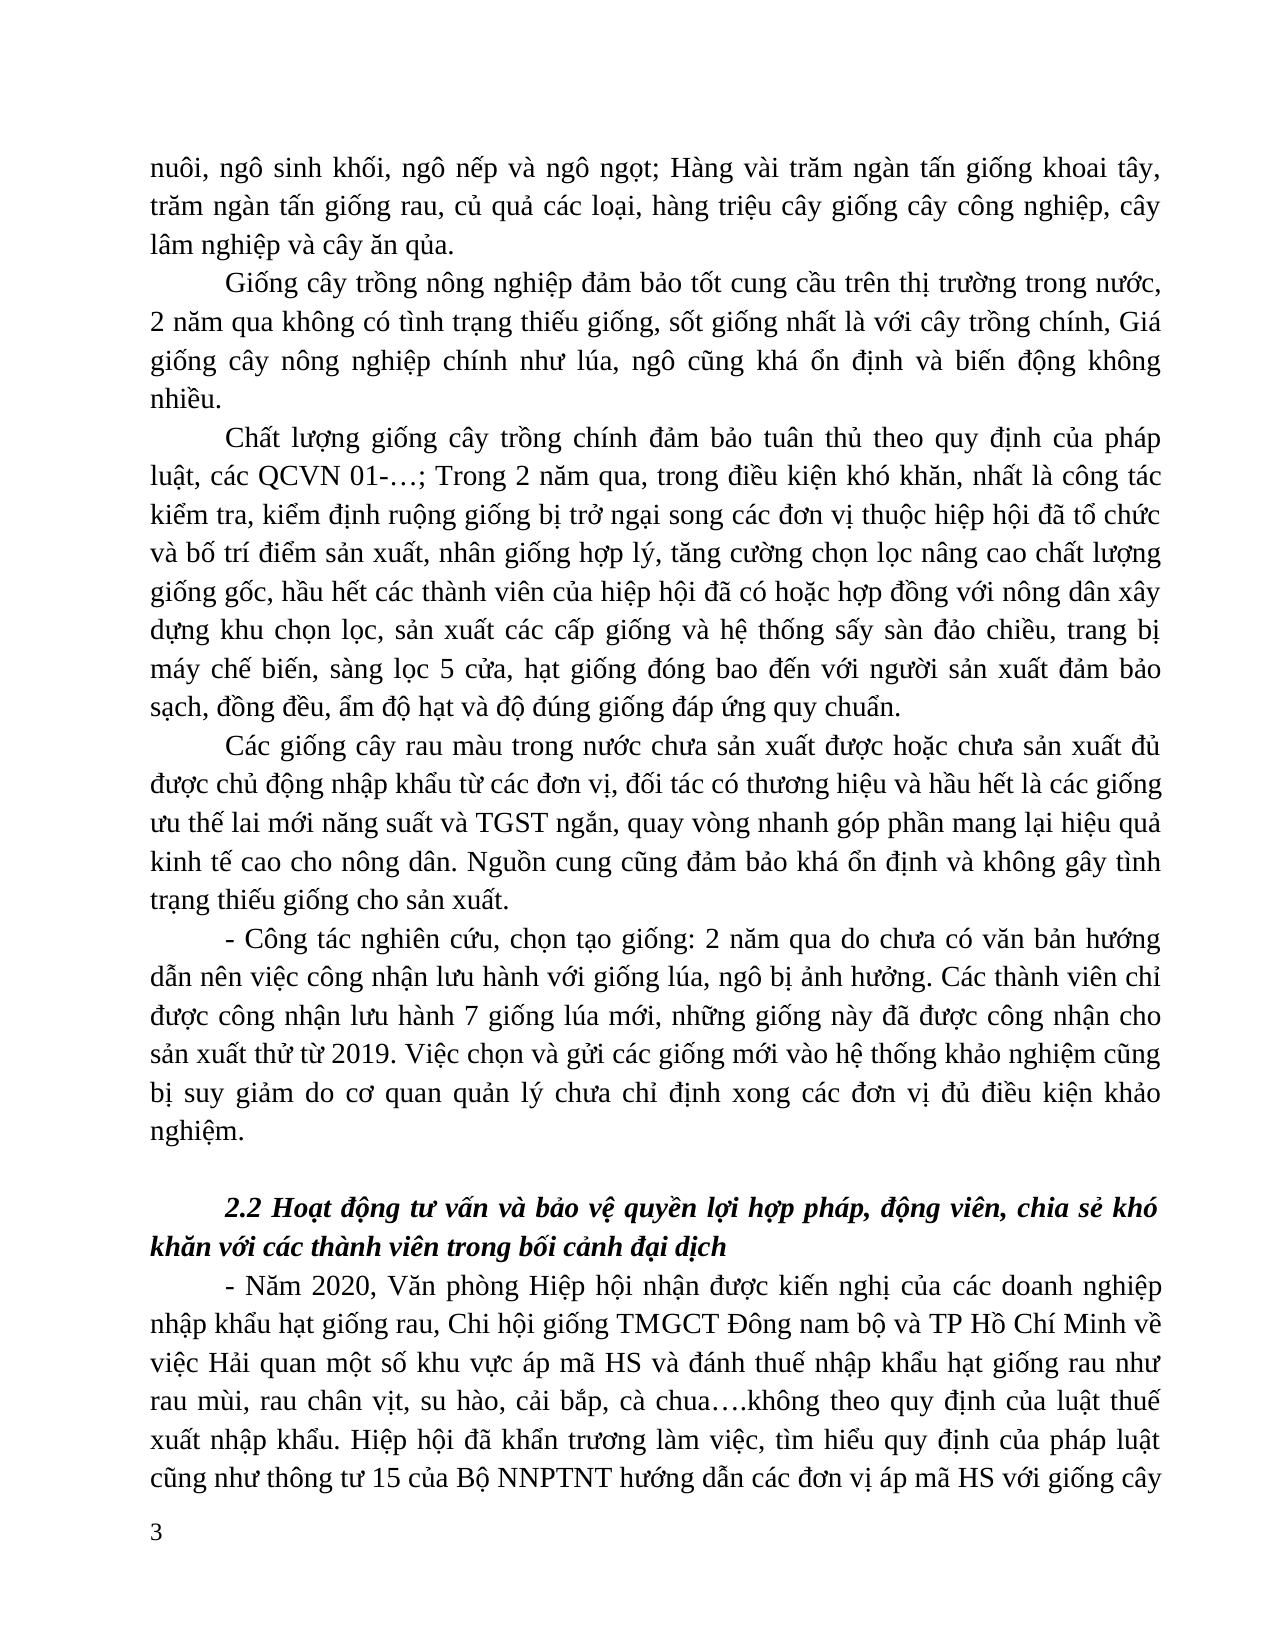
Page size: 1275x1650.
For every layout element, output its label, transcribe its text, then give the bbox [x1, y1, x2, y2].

list 2.2 Hoạt động tư vấn và bảo vệ quyền lợi hợp pháp, động viên, chia sẻ khó khăn với các thành viên trong bối cảnh đại dịch [150, 1191, 1162, 1263]
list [150, 1268, 1162, 1494]
list - Công tác nghiên cứu, chọn tạo giống: 2 năm qua do chưa có văn bản hướng dẫn nên việc công nhận lưu hành với giống lúa, ngô bị ảnh hưởng. Các thành viên chỉ được công nhận lưu hành 7 giống lúa mới, những giống này đã được công nhận cho sản xuất thử từ 2019. Việc chọn và gửi các giống mới vào hệ thống khảo nghiệm cũng bị suy giảm do cơ quan quản lý chưa chỉ định xong các đơn vị đủ điều kiện khảo nghiệm. [150, 921, 1162, 1147]
list Các giống cây rau màu trong nước chưa sản xuất được hoặc chưa sản xuất đủ được chủ động nhập khẩu từ các đơn vị, đối tác có thương hiệu và hầu hết là các giống ưu thế lai mới năng suất và TGST ngắn, quay vòng nhanh góp phần mang lại hiệu quả kinh tế cao cho nông dân. Nguồn cung cũng đảm bảo khá ổn định và không gây tình trạng thiếu giống cho sản xuất. [150, 728, 1162, 916]
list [150, 150, 1162, 261]
list Chất lượng giống cây trồng chính đảm bảo tuân thủ theo quy định của pháp luật, các QCVN 01-…; Trong 2 năm qua, trong điều kiện khó khăn, nhất là công tác kiểm tra, kiểm định ruộng giống bị trở ngại song các đơn vị thuộc hiệp hội đã tổ chức và bố trí điểm sản xuất, nhân giống hợp lý, tăng cường chọn lọc nâng cao chất lượng giống gốc, hầu hết các thành viên của hiệp hội đã có hoặc hợp đồng với nông dân xây dựng khu chọn lọc, sản xuất các cấp giống và hệ thống sấy sàn đảo chiều, trang bị máy chế biến, sàng lọc 5 cửa, hạt giống đóng bao đến với người sản xuất đảm bảo sạch, đồng đều, ẩm độ hạt và độ đúng giống đáp ứng quy chuẩn. [150, 420, 1162, 723]
list Giống cây trồng nông nghiệp đảm bảo tốt cung cầu trên thị trường trong nước, 2 năm qua không có tình trạng thiếu giống, sốt giống nhất là với cây trồng chính, Giá giống cây nông nghiệp chính như lúa, ngô cũng khá ổn định và biến động không nhiều. [150, 266, 1162, 415]
